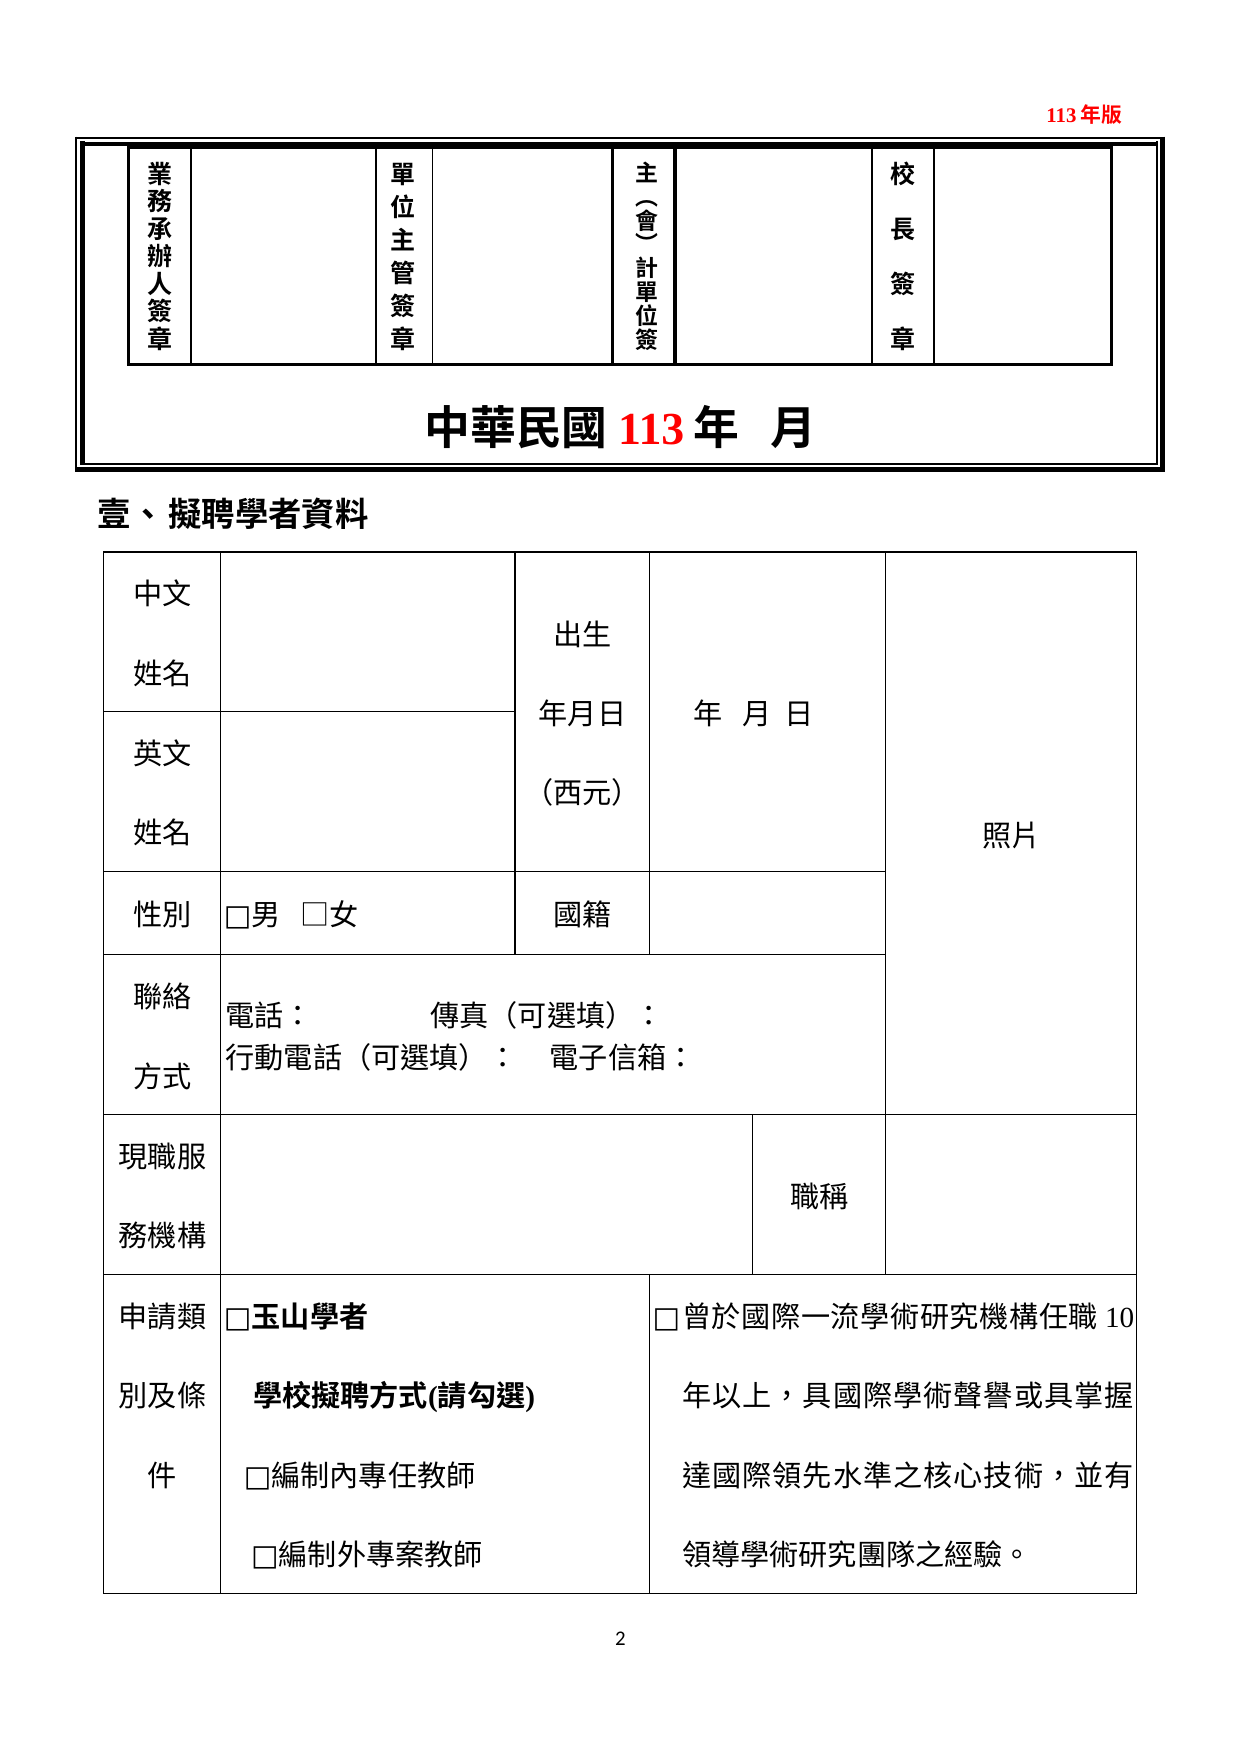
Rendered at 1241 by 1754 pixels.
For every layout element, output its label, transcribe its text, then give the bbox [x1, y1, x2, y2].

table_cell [650, 1275, 1136, 1592]
table_header 出生 年月日 （西元） [516, 553, 649, 871]
table_cell [221, 1115, 752, 1274]
table_cell 國籍 [516, 872, 649, 954]
table_header 年 月 日 [650, 553, 885, 871]
table_cell 現職服務機構 [104, 1115, 220, 1274]
table_cell [221, 712, 514, 871]
table_header 照片 [886, 553, 1136, 1114]
list 擬聘學者資料 [98, 472, 1122, 551]
table_cell [886, 1115, 1136, 1274]
table_cell □男 □女 [221, 872, 514, 954]
table_cell 性別 [104, 872, 220, 954]
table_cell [221, 1275, 649, 1592]
table_cell [650, 872, 885, 954]
table_cell 申請類別及條件 [104, 1275, 220, 1592]
table_header 中文 姓名 [104, 553, 220, 711]
table_cell 電話： 傳真（可選填）： 行動電話（可選填）： 電子信箱： [221, 955, 885, 1114]
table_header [80, 139, 1160, 462]
table_cell 聯絡 方式 [104, 955, 220, 1114]
table_cell 英文 姓名 [104, 712, 220, 871]
table_cell 職稱 [753, 1115, 885, 1274]
table_header [221, 553, 514, 711]
